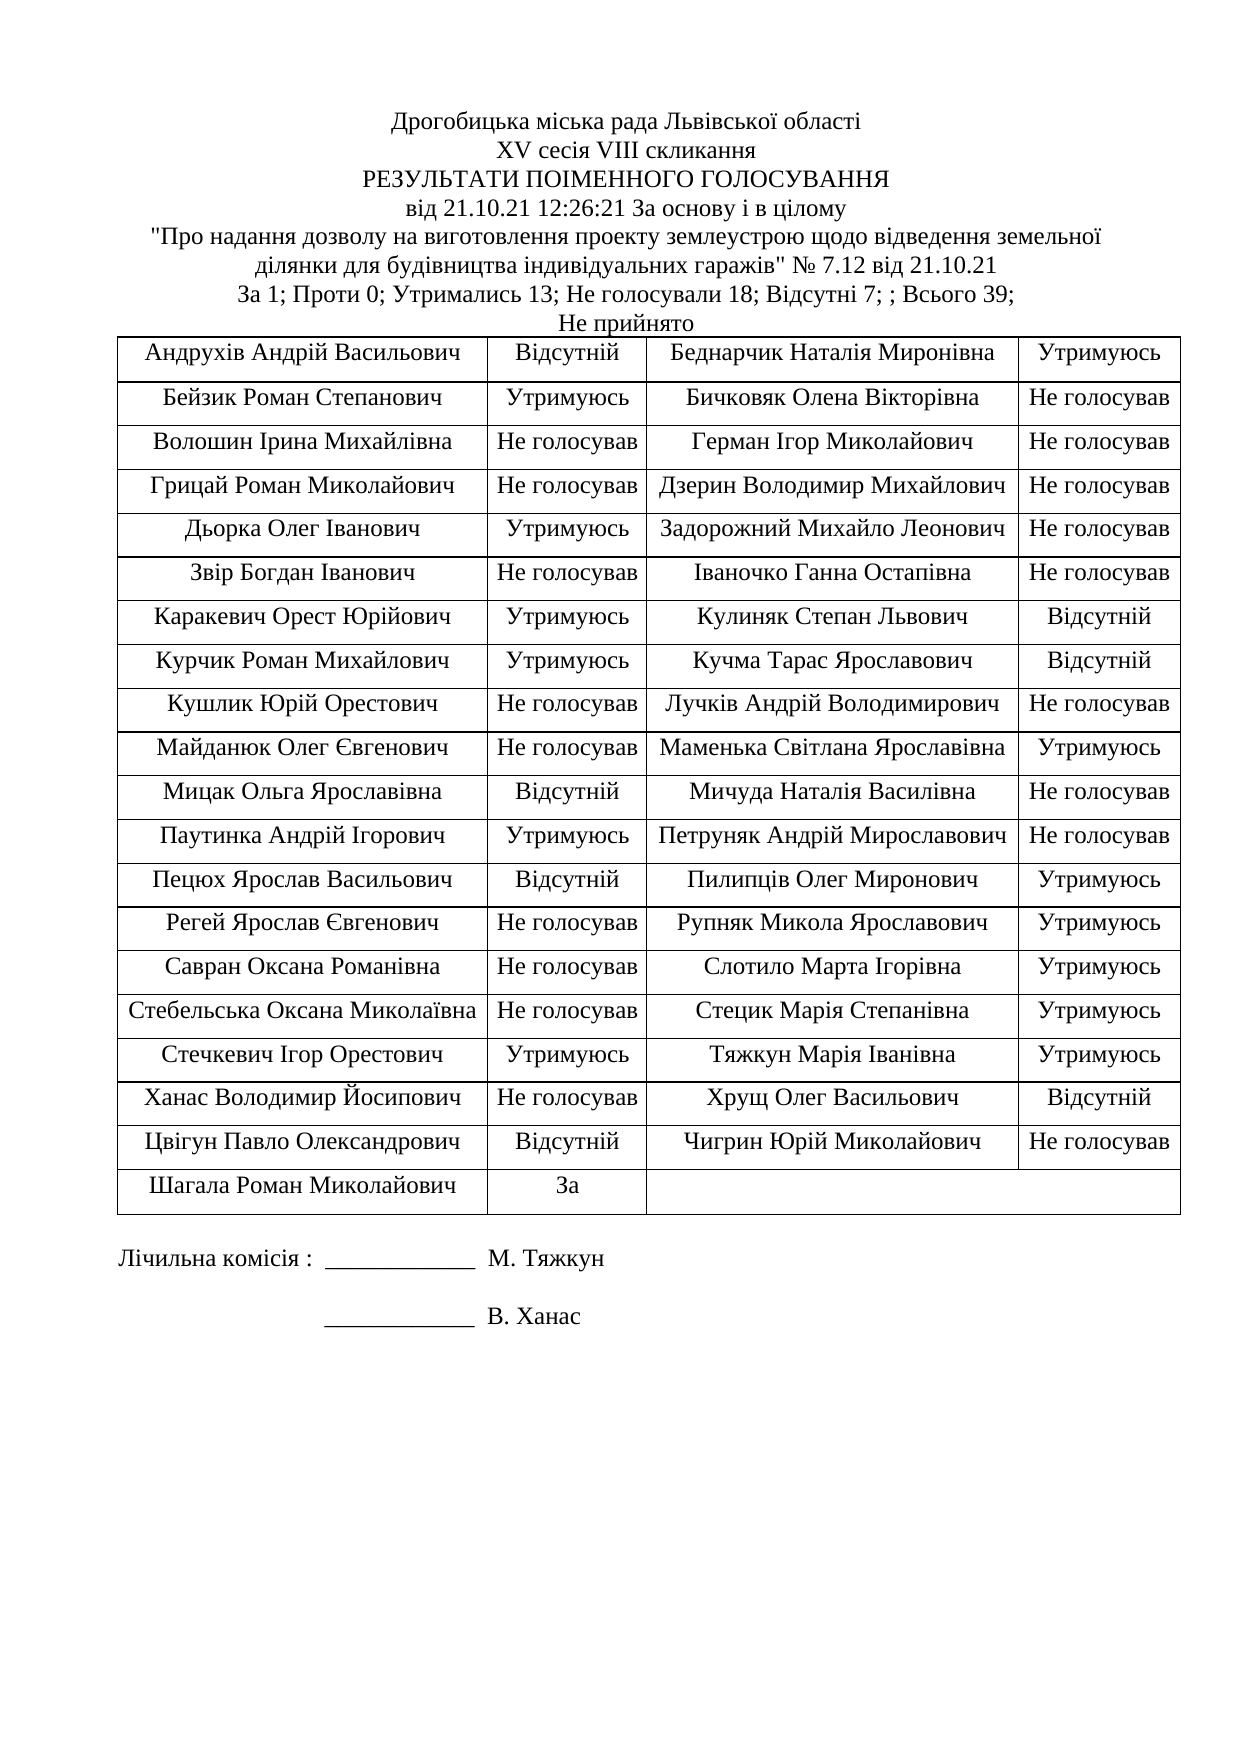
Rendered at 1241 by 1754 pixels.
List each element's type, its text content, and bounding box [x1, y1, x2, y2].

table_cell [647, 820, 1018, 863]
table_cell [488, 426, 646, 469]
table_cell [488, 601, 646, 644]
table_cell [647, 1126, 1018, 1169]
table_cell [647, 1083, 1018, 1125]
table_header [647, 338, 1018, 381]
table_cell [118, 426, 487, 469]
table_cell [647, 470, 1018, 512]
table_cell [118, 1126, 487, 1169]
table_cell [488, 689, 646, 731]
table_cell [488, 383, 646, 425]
text від 21.10.21 12:26:21 За основу і в цілому [118, 193, 1134, 221]
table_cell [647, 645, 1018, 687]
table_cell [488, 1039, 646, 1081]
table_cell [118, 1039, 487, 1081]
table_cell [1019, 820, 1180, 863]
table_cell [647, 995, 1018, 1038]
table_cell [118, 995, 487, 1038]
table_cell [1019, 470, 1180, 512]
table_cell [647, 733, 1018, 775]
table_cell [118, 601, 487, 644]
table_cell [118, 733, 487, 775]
text Дрогобицька міська рада Львівської області [118, 106, 1134, 135]
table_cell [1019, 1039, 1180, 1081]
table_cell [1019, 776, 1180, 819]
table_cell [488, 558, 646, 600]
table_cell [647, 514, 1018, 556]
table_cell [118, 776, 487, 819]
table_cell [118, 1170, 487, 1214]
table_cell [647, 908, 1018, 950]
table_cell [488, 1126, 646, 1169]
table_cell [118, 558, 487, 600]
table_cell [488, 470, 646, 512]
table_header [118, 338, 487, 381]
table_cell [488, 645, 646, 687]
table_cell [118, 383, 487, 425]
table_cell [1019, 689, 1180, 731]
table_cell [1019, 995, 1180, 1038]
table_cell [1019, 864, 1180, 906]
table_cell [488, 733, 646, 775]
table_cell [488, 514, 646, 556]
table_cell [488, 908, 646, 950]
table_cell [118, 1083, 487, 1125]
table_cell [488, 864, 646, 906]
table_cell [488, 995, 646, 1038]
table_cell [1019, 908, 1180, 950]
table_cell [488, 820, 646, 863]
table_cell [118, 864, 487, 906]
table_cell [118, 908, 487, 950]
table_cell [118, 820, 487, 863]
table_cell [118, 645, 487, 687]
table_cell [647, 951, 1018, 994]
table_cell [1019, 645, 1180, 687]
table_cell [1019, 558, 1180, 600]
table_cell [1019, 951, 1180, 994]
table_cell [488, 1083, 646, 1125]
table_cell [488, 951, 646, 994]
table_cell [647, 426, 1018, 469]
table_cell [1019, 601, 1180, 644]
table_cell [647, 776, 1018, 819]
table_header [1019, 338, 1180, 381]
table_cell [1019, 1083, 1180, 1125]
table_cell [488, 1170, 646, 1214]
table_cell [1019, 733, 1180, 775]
text Лічильна комісія : ____________ М. Тяжкун [118, 1243, 1134, 1272]
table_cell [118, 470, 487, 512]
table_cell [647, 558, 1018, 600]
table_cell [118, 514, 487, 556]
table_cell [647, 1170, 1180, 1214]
text ____________ В. Ханас [118, 1301, 1134, 1330]
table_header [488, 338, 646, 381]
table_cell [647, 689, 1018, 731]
text За 1; Проти 0; Утримались 13; Не голосували 18; Відсутні 7; ; Всього 39; [118, 279, 1134, 308]
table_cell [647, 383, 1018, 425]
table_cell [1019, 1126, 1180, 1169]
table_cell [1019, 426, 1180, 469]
text РЕЗУЛЬТАТИ ПОІМЕННОГО ГОЛОСУВАННЯ [118, 164, 1134, 193]
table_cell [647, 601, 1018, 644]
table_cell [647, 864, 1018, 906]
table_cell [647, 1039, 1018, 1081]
text Не прийнято [118, 308, 1134, 336]
text "Про надання дозволу на виготовлення проекту землеустрою щодо відведення земельної ділянки для будівництва індивідуальних гаражів" № 7.12 від 21.10.21 [118, 221, 1134, 279]
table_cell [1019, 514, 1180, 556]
text XV сесія VIII скликання [118, 135, 1134, 164]
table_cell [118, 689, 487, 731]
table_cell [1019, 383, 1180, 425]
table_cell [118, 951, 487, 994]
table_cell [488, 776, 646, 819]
